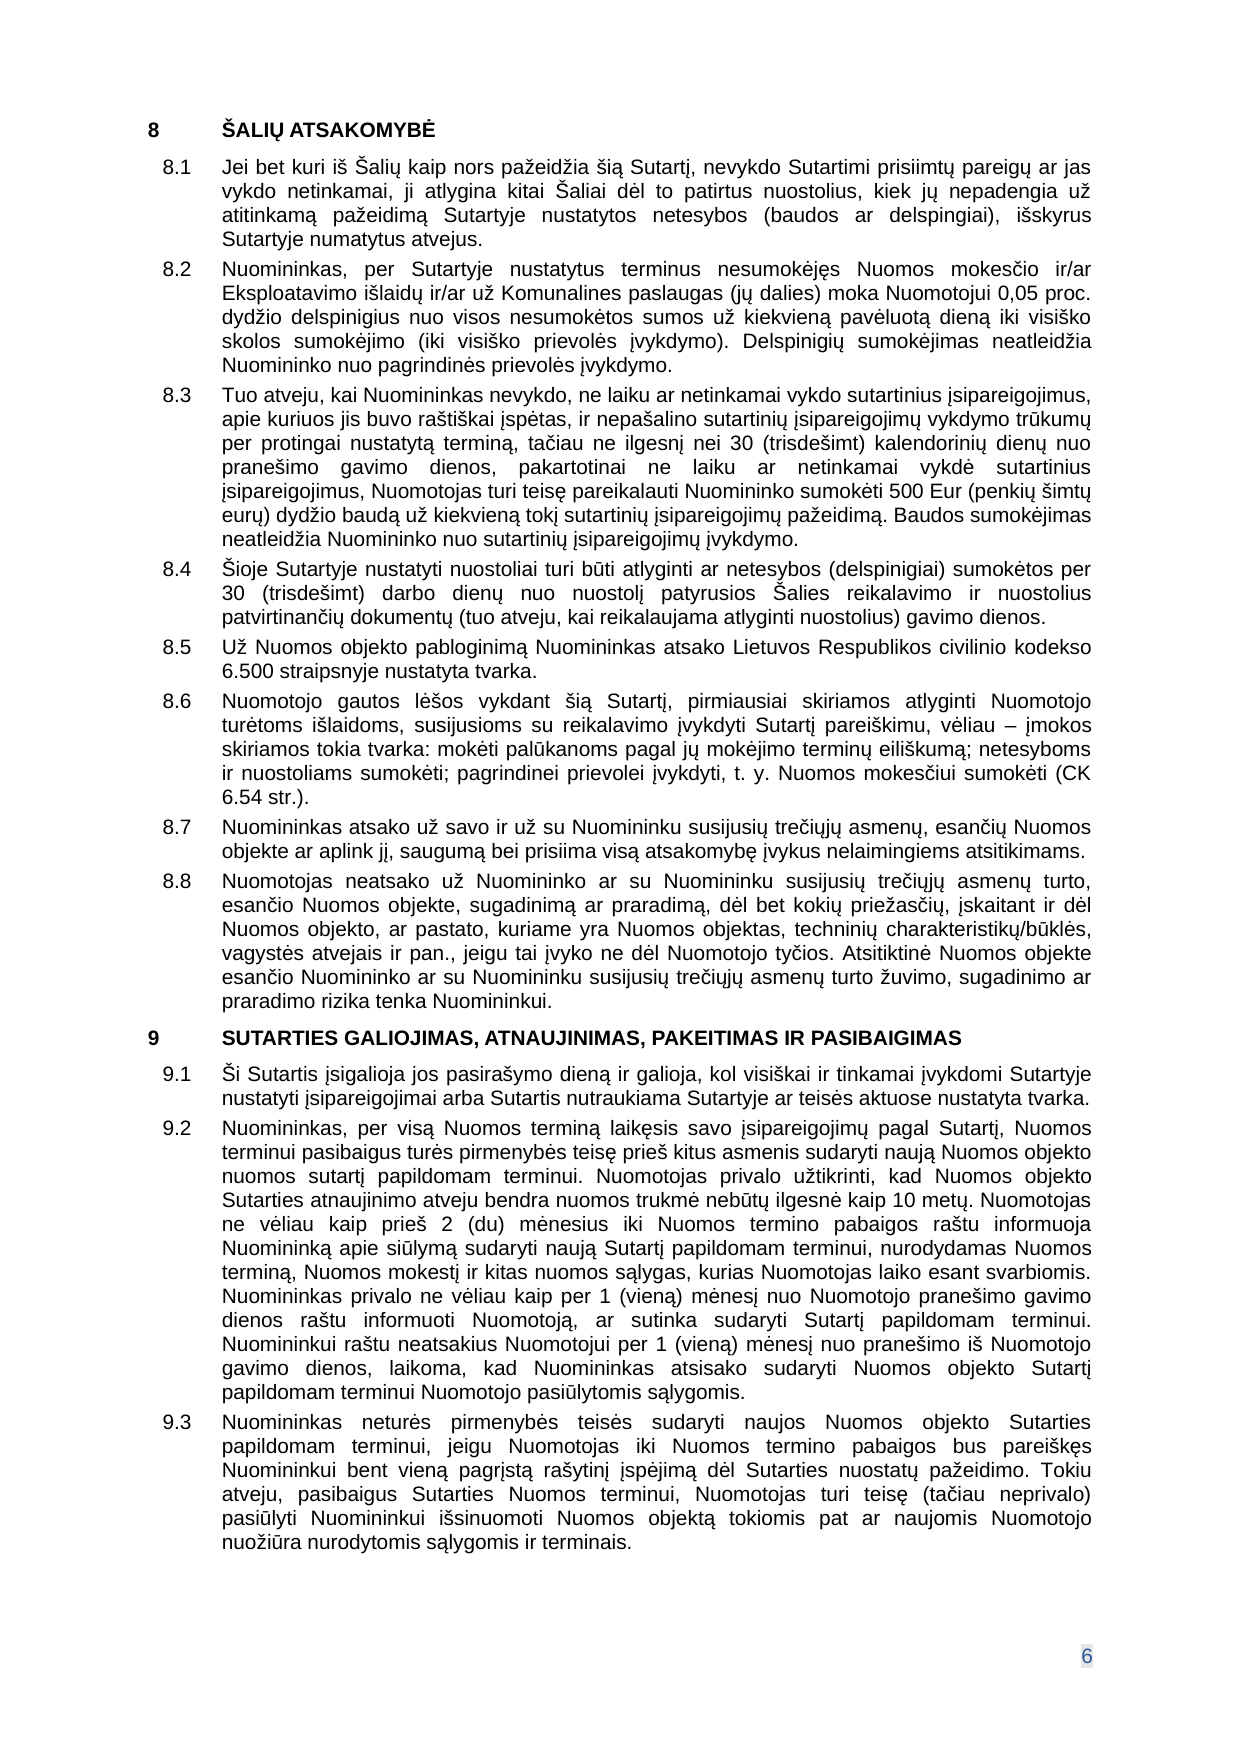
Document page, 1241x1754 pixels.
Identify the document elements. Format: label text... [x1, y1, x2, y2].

subtitle Ši Sutartis įsigalioja jos pasirašymo dieną ir galioja, kol visiškai ir tinkamai įvykdomi Sutartyje nustatyti įsipareigojimai arba Sutartis nutraukiama Sutartyje ar teisės aktuose nustatyta tvarka. [162, 1062, 1092, 1110]
subtitle Nuomininkas neturės pirmenybės teisės sudaryti naujos Nuomos objekto Sutarties papildomam terminui, jeigu Nuomotojas iki Nuomos termino pabaigos bus pareiškęs Nuomininkui bent vieną pagrįstą rašytinį įspėjimą dėl Sutarties nuostatų pažeidimo. Tokiu atveju, pasibaigus Sutarties Nuomos terminui, Nuomotojas turi teisę (tačiau neprivalo) pasiūlyti Nuomininkui išsinuomoti Nuomos objektą tokiomis pat ar naujomis Nuomotojo nuožiūra nurodytomis sąlygomis ir terminais. [162, 1410, 1092, 1554]
subtitle Nuomotojo gautos lėšos vykdant šią Sutartį, pirmiausiai skiriamos atlyginti Nuomotojo turėtoms išlaidoms, susijusioms su reikalavimo įvykdyti Sutartį pareiškimu, vėliau – įmokos skiriamos tokia tvarka: mokėti palūkanoms pagal jų mokėjimo terminų eiliškumą; netesyboms ir nuostoliams sumokėti; pagrindinei prievolei įvykdyti, t. y. Nuomos mokesčiui sumokėti (CK 6.54 str.). [162, 689, 1092, 809]
subtitle ŠALIŲ ATSAKOMYBĖ [148, 118, 1092, 142]
subtitle Nuomotojas neatsako už Nuomininko ar su Nuomininku susijusių trečiųjų asmenų turto, esančio Nuomos objekte, sugadinimą ar praradimą, dėl bet kokių priežasčių, įskaitant ir dėl Nuomos objekto, ar pastato, kuriame yra Nuomos objektas, techninių charakteristikų/būklės, vagystės atvejais ir pan., jeigu tai įvyko ne dėl Nuomotojo tyčios. Atsitiktinė Nuomos objekte esančio Nuomininko ar su Nuomininku susijusių trečiųjų asmenų turto žuvimo, sugadinimo ar praradimo rizika tenka Nuomininkui. [162, 869, 1092, 1013]
subtitle SUTARTIES GALIOJIMAS, ATNAUJINIMAS, PAKEITIMAS IR PASIBAIGIMAS [148, 1026, 1092, 1049]
subtitle Už Nuomos objekto pabloginimą Nuomininkas atsako Lietuvos Respublikos civilinio kodekso 6.500 straipsnyje nustatyta tvarka. [162, 635, 1092, 683]
subtitle Nuomininkas atsako už savo ir už su Nuomininku susijusių trečiųjų asmenų, esančių Nuomos objekte ar aplink jį, saugumą bei prisiima visą atsakomybę įvykus nelaimingiems atsitikimams. [162, 815, 1092, 863]
subtitle Jei bet kuri iš Šalių kaip nors pažeidžia šią Sutartį, nevykdo Sutartimi prisiimtų pareigų ar jas vykdo netinkamai, ji atlygina kitai Šaliai dėl to patirtus nuostolius, kiek jų nepadengia už atitinkamą pažeidimą Sutartyje nustatytos netesybos (baudos ar delspingiai), išskyrus Sutartyje numatytus atvejus. [162, 155, 1092, 251]
subtitle Šioje Sutartyje nustatyti nuostoliai turi būti atlyginti ar netesybos (delspinigiai) sumokėtos per 30 (trisdešimt) darbo dienų nuo nuostolį patyrusios Šalies reikalavimo ir nuostolius patvirtinančių dokumentų (tuo atveju, kai reikalaujama atlyginti nuostolius) gavimo dienos. [162, 557, 1092, 629]
subtitle Tuo atveju, kai Nuomininkas nevykdo, ne laiku ar netinkamai vykdo sutartinius įsipareigojimus, apie kuriuos jis buvo raštiškai įspėtas, ir nepašalino sutartinių įsipareigojimų vykdymo trūkumų per protingai nustatytą terminą, tačiau ne ilgesnį nei 30 (trisdešimt) kalendorinių dienų nuo pranešimo gavimo dienos, pakartotinai ne laiku ar netinkamai vykdė sutartinius įsipareigojimus, Nuomotojas turi teisę pareikalauti Nuomininko sumokėti 500 Eur (penkių šimtų eurų) dydžio baudą už kiekvieną tokį sutartinių įsipareigojimų pažeidimą. Baudos sumokėjimas neatleidžia Nuomininko nuo sutartinių įsipareigojimų įvykdymo. [162, 383, 1092, 551]
subtitle Nuomininkas, per visą Nuomos terminą laikęsis savo įsipareigojimų pagal Sutartį, Nuomos terminui pasibaigus turės pirmenybės teisę prieš kitus asmenis sudaryti naują Nuomos objekto nuomos sutartį papildomam terminui. Nuomotojas privalo užtikrinti, kad Nuomos objekto Sutarties atnaujinimo atveju bendra nuomos trukmė nebūtų ilgesnė kaip 10 metų. Nuomotojas ne vėliau kaip prieš 2 (du) mėnesius iki Nuomos termino pabaigos raštu informuoja Nuomininką apie siūlymą sudaryti naują Sutartį papildomam terminui, nurodydamas Nuomos terminą, Nuomos mokestį ir kitas nuomos sąlygas, kurias Nuomotojas laiko esant svarbiomis. Nuomininkas privalo ne vėliau kaip per 1 (vieną) mėnesį nuo Nuomotojo pranešimo gavimo dienos raštu informuoti Nuomotoją, ar sutinka sudaryti Sutartį papildomam terminui. Nuomininkui raštu neatsakius Nuomotojui per 1 (vieną) mėnesį nuo pranešimo iš Nuomotojo gavimo dienos, laikoma, kad Nuomininkas atsisako sudaryti Nuomos objekto Sutartį papildomam terminui Nuomotojo pasiūlytomis sąlygomis. [162, 1116, 1092, 1404]
subtitle Nuomininkas, per Sutartyje nustatytus terminus nesumokėjęs Nuomos mokesčio ir/ar Eksploatavimo išlaidų ir/ar už Komunalines paslaugas (jų dalies) moka Nuomotojui 0,05 proc. dydžio delspinigius nuo visos nesumokėtos sumos už kiekvieną pavėluotą dieną iki visiško skolos sumokėjimo (iki visiško prievolės įvykdymo). Delspinigių sumokėjimas neatleidžia Nuomininko nuo pagrindinės prievolės įvykdymo. [162, 257, 1092, 377]
